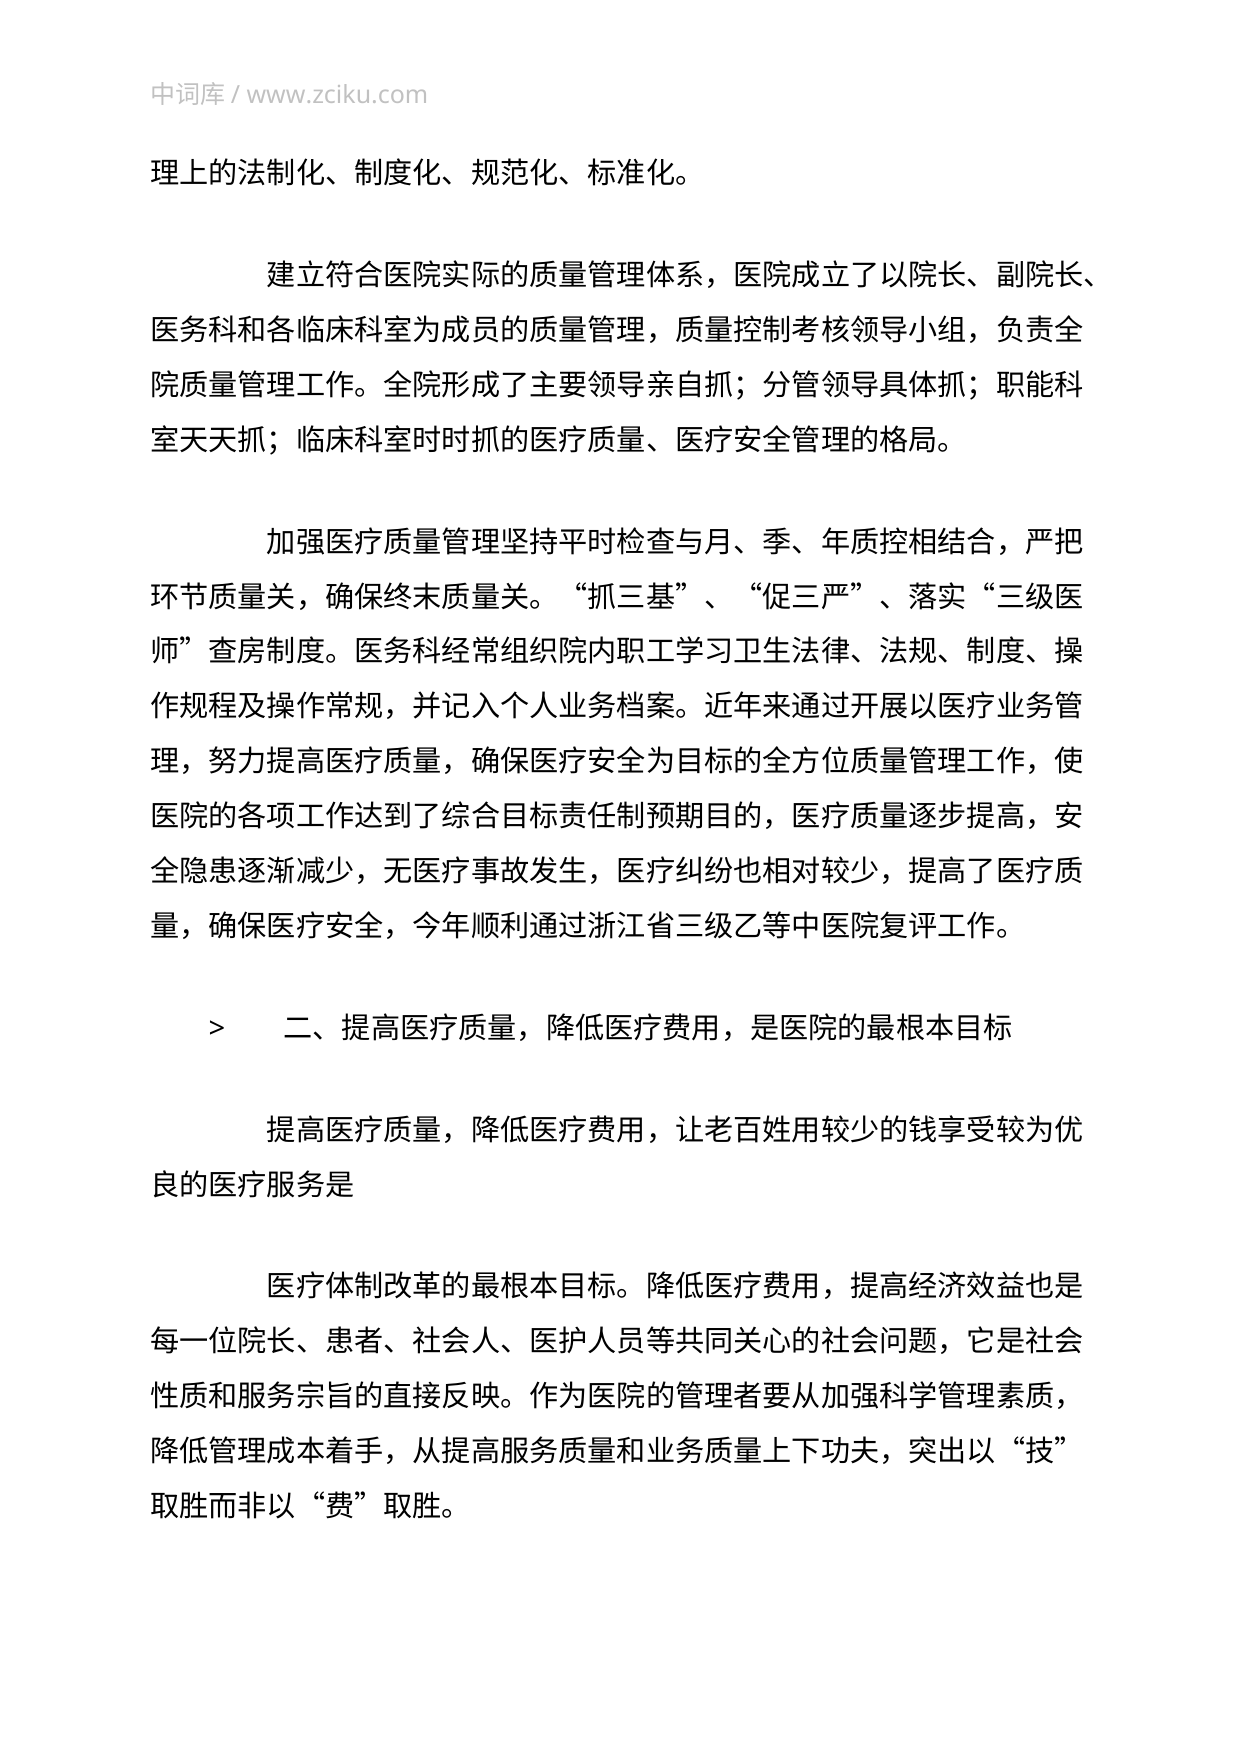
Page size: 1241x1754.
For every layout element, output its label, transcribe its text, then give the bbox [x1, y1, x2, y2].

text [150, 150, 1090, 192]
text 加强医疗质量管理坚持平时检查与月、季、年质控相结合，严把环节质量关，确保终末质量关。“抓三基”、“促三严”、落实“三级医师”查房制度。医务科经常组织院内职工学习卫生法律、法规、制度、操作规程及操作常规，并记入个人业务档案。近年来通过开展以医疗业务管理，努力提高医疗质量，确保医疗安全为目标的全方位质量管理工作，使医院的各项工作达到了综合目标责任制预期目的，医疗质量逐步提高，安全隐患逐渐减少，无医疗事故发生，医疗纠纷也相对较少，提高了医疗质量，确保医疗安全，今年顺利通过浙江省三级乙等中医院复评工作。 [150, 518, 1090, 945]
text 医疗体制改革的最根本目标。降低医疗费用，提高经济效益也是每一位院长、患者、社会人、医护人员等共同关心的社会问题，它是社会性质和服务宗旨的直接反映。作为医院的管理者要从加强科学管理素质，降低管理成本着手，从提高服务质量和业务质量上下功夫，突出以“技”取胜而非以“费”取胜。 [150, 1263, 1090, 1525]
text 建立符合医院实际的质量管理体系，医院成立了以院长、副院长、医务科和各临床科室为成员的质量管理，质量控制考核领导小组，负责全院质量管理工作。全院形成了主要领导亲自抓；分管领导具体抓；职能科室天天抓；临床科室时时抓的医疗质量、医疗安全管理的格局。 [150, 252, 1090, 459]
text > 二、提高医疗质量，降低医疗费用，是医院的最根本目标 [150, 1004, 1090, 1047]
text 提高医疗质量，降低医疗费用，让老百姓用较少的钱享受较为优良的医疗服务是 [150, 1106, 1090, 1203]
